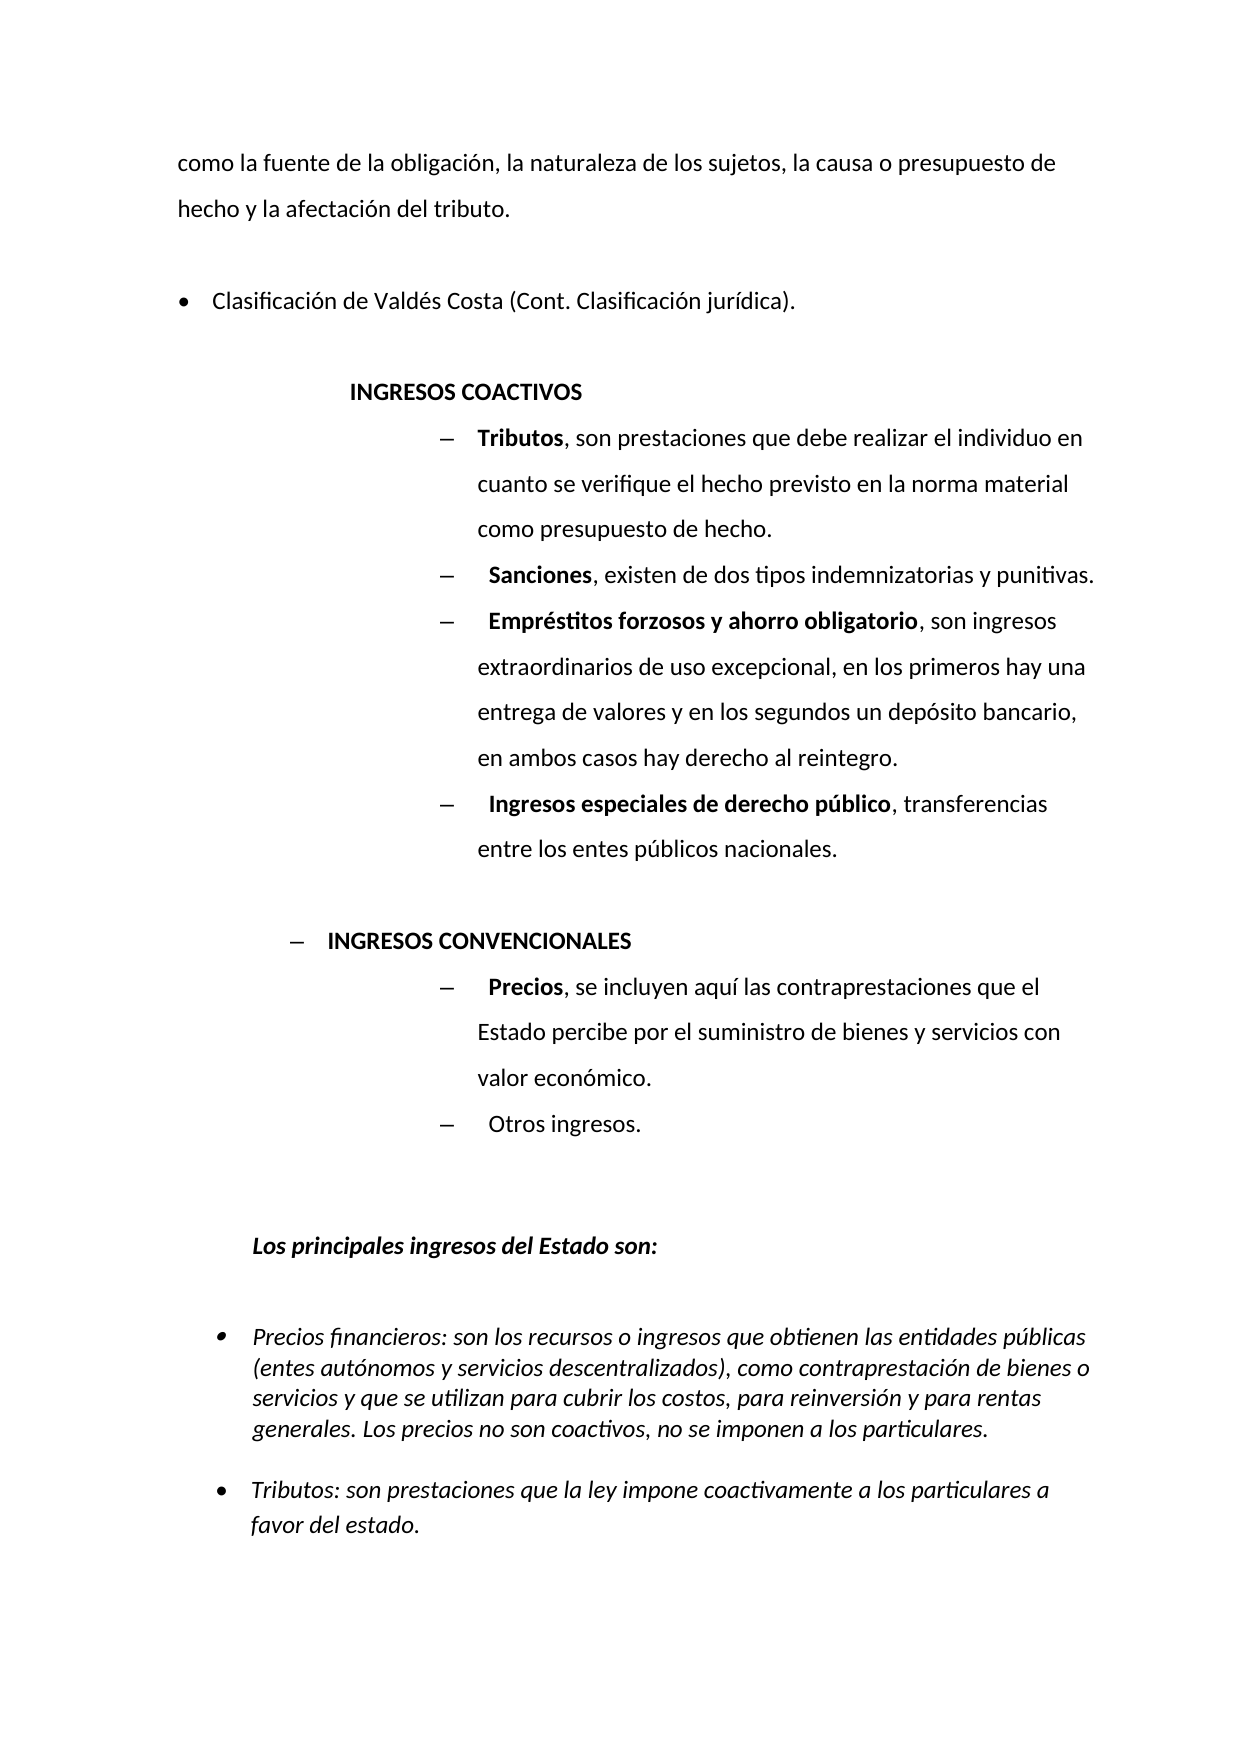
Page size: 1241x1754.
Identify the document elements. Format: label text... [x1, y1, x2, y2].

list Sanciones, existen de dos tipos indemnizatorias y punitivas. [440, 559, 1095, 590]
list Ingresos especiales de derecho público, transferencias entre los entes públicos nacionales. [440, 788, 1095, 864]
text • Tributos: son prestaciones que la ley impone coactivamente a los particulares a favor del estado. [215, 1474, 1107, 1539]
list Los principales ingresos del Estado son: [252, 1230, 1107, 1260]
text • Clasificación de Valdés Costa (Cont. Clasificación jurídica). [177, 285, 1095, 315]
list INGRESOS CONVENCIONALES [290, 925, 1095, 956]
text INGRESOS COACTIVOS [327, 376, 1095, 407]
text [177, 148, 1095, 224]
list Precios financieros: son los recursos o ingresos que obtienen las entidades públicas (entes autónomos y servicios descentralizados), como contraprestación de bienes o servicios y que se utilizan para cubrir los costos, para reinversión y para rentas generales. Los precios no son coactivos, no se imponen a los particulares. [215, 1321, 1107, 1443]
list Tributos, son prestaciones que debe realizar el individuo en cuanto se verifique el hecho previsto en la norma material como presupuesto de hecho. [440, 422, 1095, 544]
list Empréstitos forzosos y ahorro obligatorio, son ingresos extraordinarios de uso excepcional, en los primeros hay una entrega de valores y en los segundos un depósito bancario, en ambos casos hay derecho al reintegro. [440, 605, 1095, 773]
list Precios, se incluyen aquí las contraprestaciones que el Estado percibe por el suministro de bienes y servicios con valor económico. [440, 971, 1095, 1093]
list Otros ingresos. [440, 1108, 1095, 1138]
